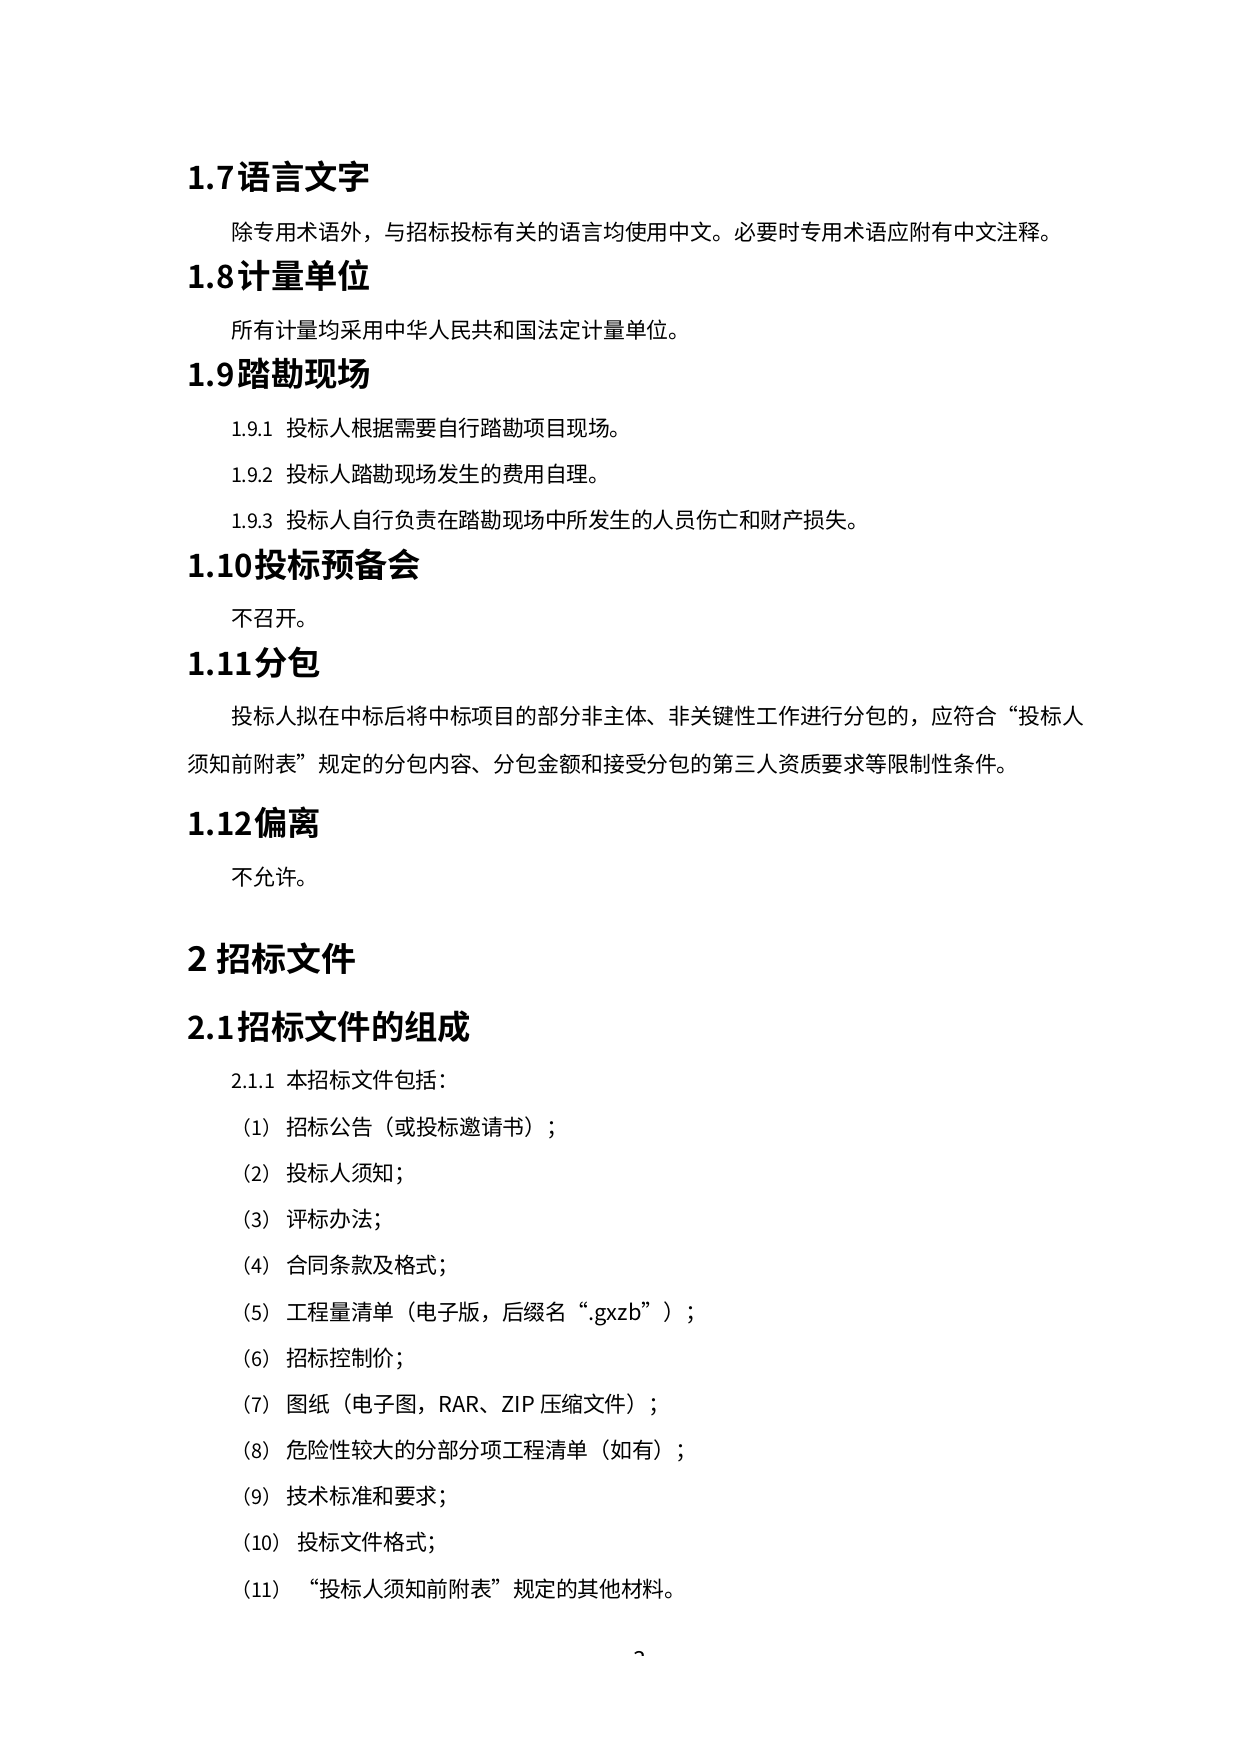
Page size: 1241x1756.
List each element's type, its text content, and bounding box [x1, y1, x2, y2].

list 工程量清单（电子版，后缀名“.gxzb”）； [231, 1294, 1211, 1326]
list 投标人踏勘现场发生的费用自理。 [231, 457, 1211, 489]
list 投标人自行负责在踏勘现场中所发生的人员伤亡和财产损失。 [231, 503, 1211, 535]
list 技术标准和要求； [231, 1479, 1211, 1511]
list 本招标文件包括： [231, 1063, 1211, 1095]
subtitle 计量单位 [187, 250, 1211, 298]
list 评标办法； [231, 1202, 1211, 1234]
list 投标文件格式； [231, 1525, 1211, 1557]
list 招标文件的组成 [187, 1001, 1211, 1049]
subtitle 分包 [187, 637, 1211, 685]
subtitle 2 招标文件 [187, 933, 1211, 981]
subtitle 踏勘现场 [187, 348, 1211, 396]
list “投标人须知前附表”规定的其他材料。 [231, 1572, 1211, 1603]
list 合同条款及格式； [231, 1248, 1211, 1280]
list 图纸（电子图，RAR、ZIP 压缩文件）； [231, 1387, 1211, 1418]
list 投标人根据需要自行踏勘项目现场。 [231, 411, 1211, 443]
text 除专用术语外，与招标投标有关的语言均使用中文。必要时专用术语应附有中文注释。 [231, 215, 1211, 246]
list 危险性较大的分部分项工程清单（如有）； [231, 1433, 1211, 1464]
text 不召开。 [231, 601, 1211, 633]
text 所有计量均采用中华人民共和国法定计量单位。 [231, 313, 1211, 344]
list 招标控制价； [231, 1341, 1211, 1372]
list 投标人须知； [231, 1156, 1211, 1187]
subtitle 语言文字 [187, 146, 1211, 200]
subtitle 偏离 [187, 795, 1211, 845]
subtitle 投标预备会 [187, 538, 1211, 587]
text 投标人拟在中标后将中标项目的部分非主体、非关键性工作进行分包的，应符合“投标人须知前附表”规定的分包内容、分包金额和接受分包的第三人资质要求等限制性条件。 [187, 699, 1091, 779]
list 招标公告（或投标邀请书）； [231, 1109, 1211, 1141]
text 不允许。 [231, 860, 1211, 891]
